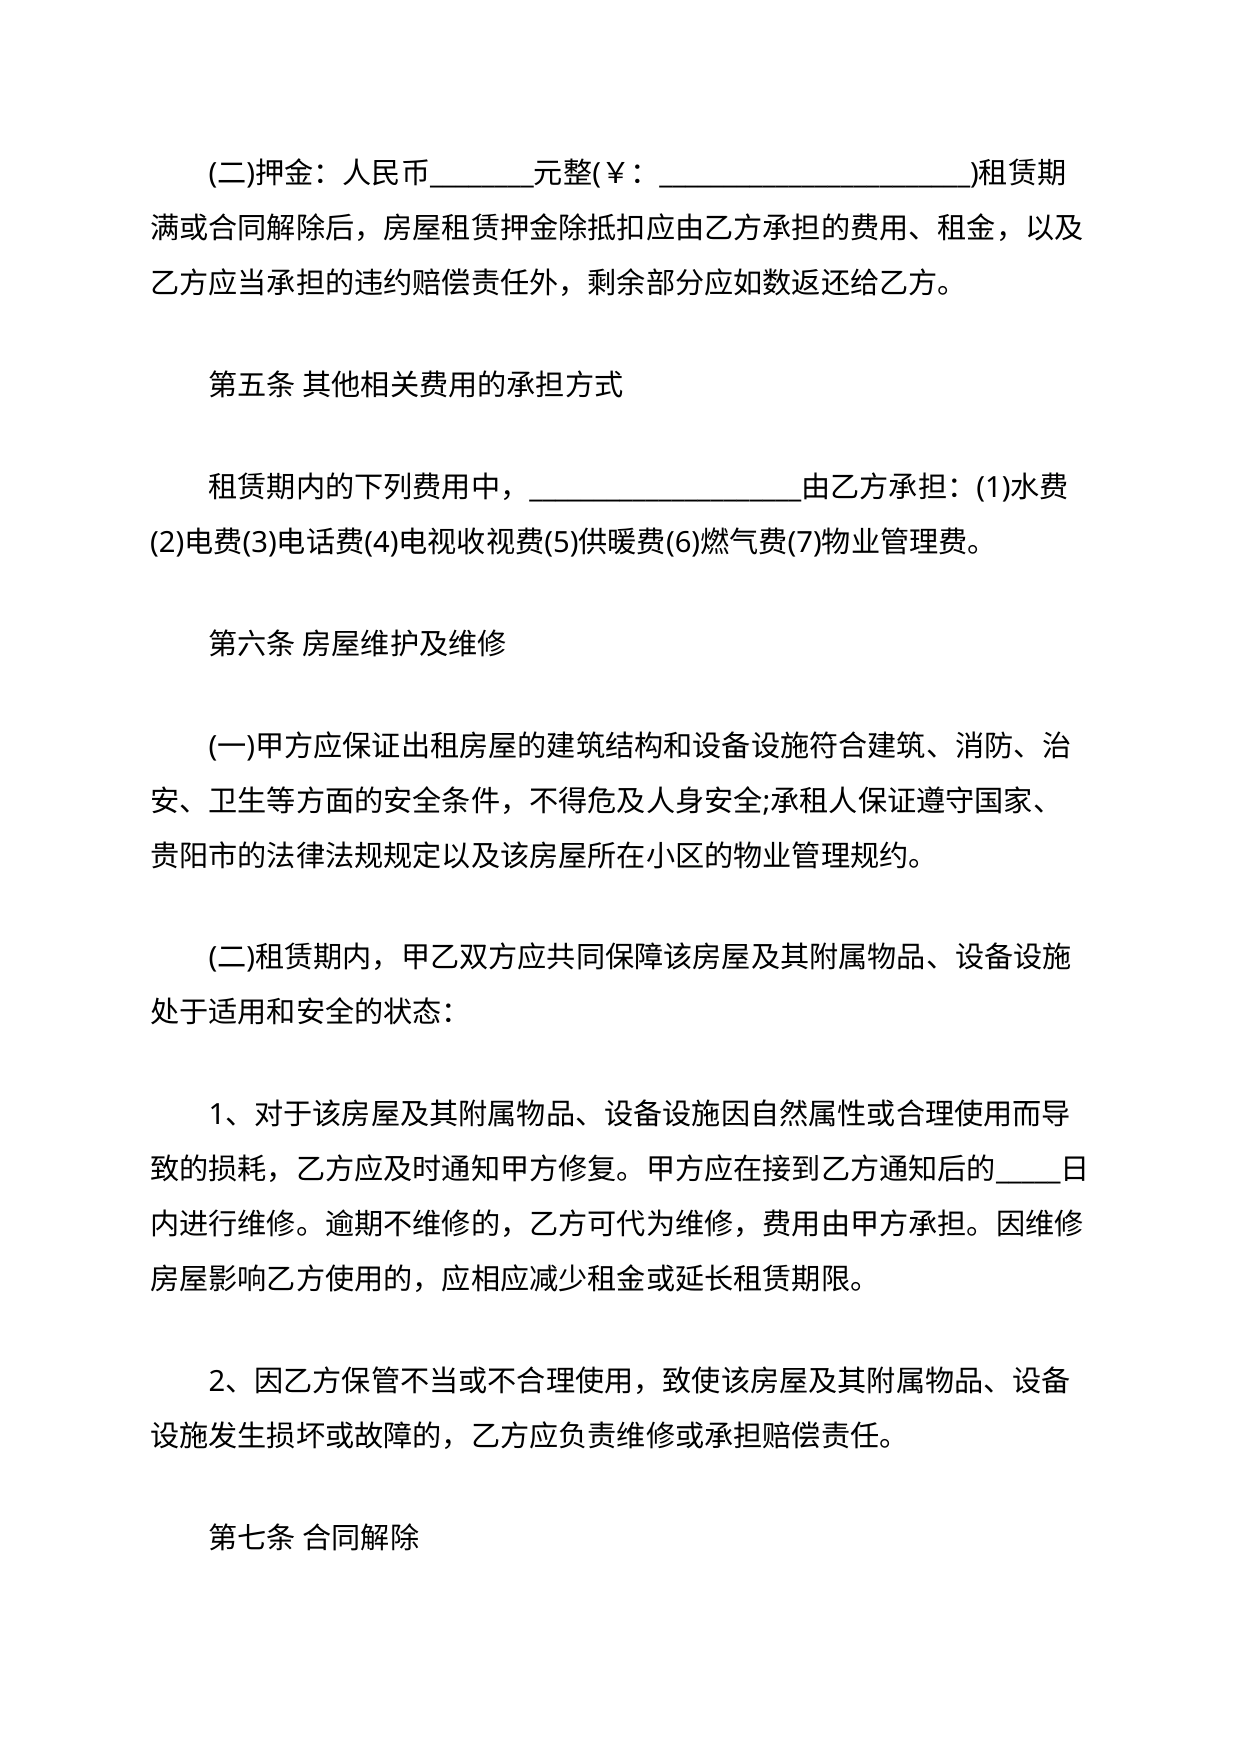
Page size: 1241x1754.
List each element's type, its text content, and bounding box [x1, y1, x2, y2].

text 租赁期内的下列费用中，_____________________由乙方承担：(1)水费(2)电费(3)电话费(4)电视收视费(5)供暖费(6)燃气费(7)物业管理费。 [150, 463, 1090, 561]
text 1、对于该房屋及其附属物品、设备设施因自然属性或合理使用而导致的损耗，乙方应及时通知甲方修复。甲方应在接到乙方通知后的_____日内进行维修。逾期不维修的，乙方可代为维修，费用由甲方承担。因维修房屋影响乙方使用的，应相应减少租金或延长租赁期限。 [150, 1091, 1090, 1298]
text (一)甲方应保证出租房屋的建筑结构和设备设施符合建筑、消防、治安、卫生等方面的安全条件，不得危及人身安全;承租人保证遵守国家、贵阳市的法律法规规定以及该房屋所在小区的物业管理规约。 [150, 722, 1090, 874]
text 2、因乙方保管不当或不合理使用，致使该房屋及其附属物品、设备设施发生损坏或故障的，乙方应负责维修或承担赔偿责任。 [150, 1357, 1090, 1455]
text 第七条 合同解除 [150, 1514, 1090, 1556]
text 第六条 房屋维护及维修 [150, 620, 1090, 663]
text 第五条 其他相关费用的承担方式 [150, 362, 1090, 404]
text (二)租赁期内，甲乙双方应共同保障该房屋及其附属物品、设备设施处于适用和安全的状态： [150, 934, 1090, 1031]
text (二)押金：人民币________元整(￥：________________________)租赁期满或合同解除后，房屋租赁押金除抵扣应由乙方承担的费用、租金，以及乙方应当承担的违约赔偿责任外，剩余部分应如数返还给乙方。 [150, 150, 1090, 302]
